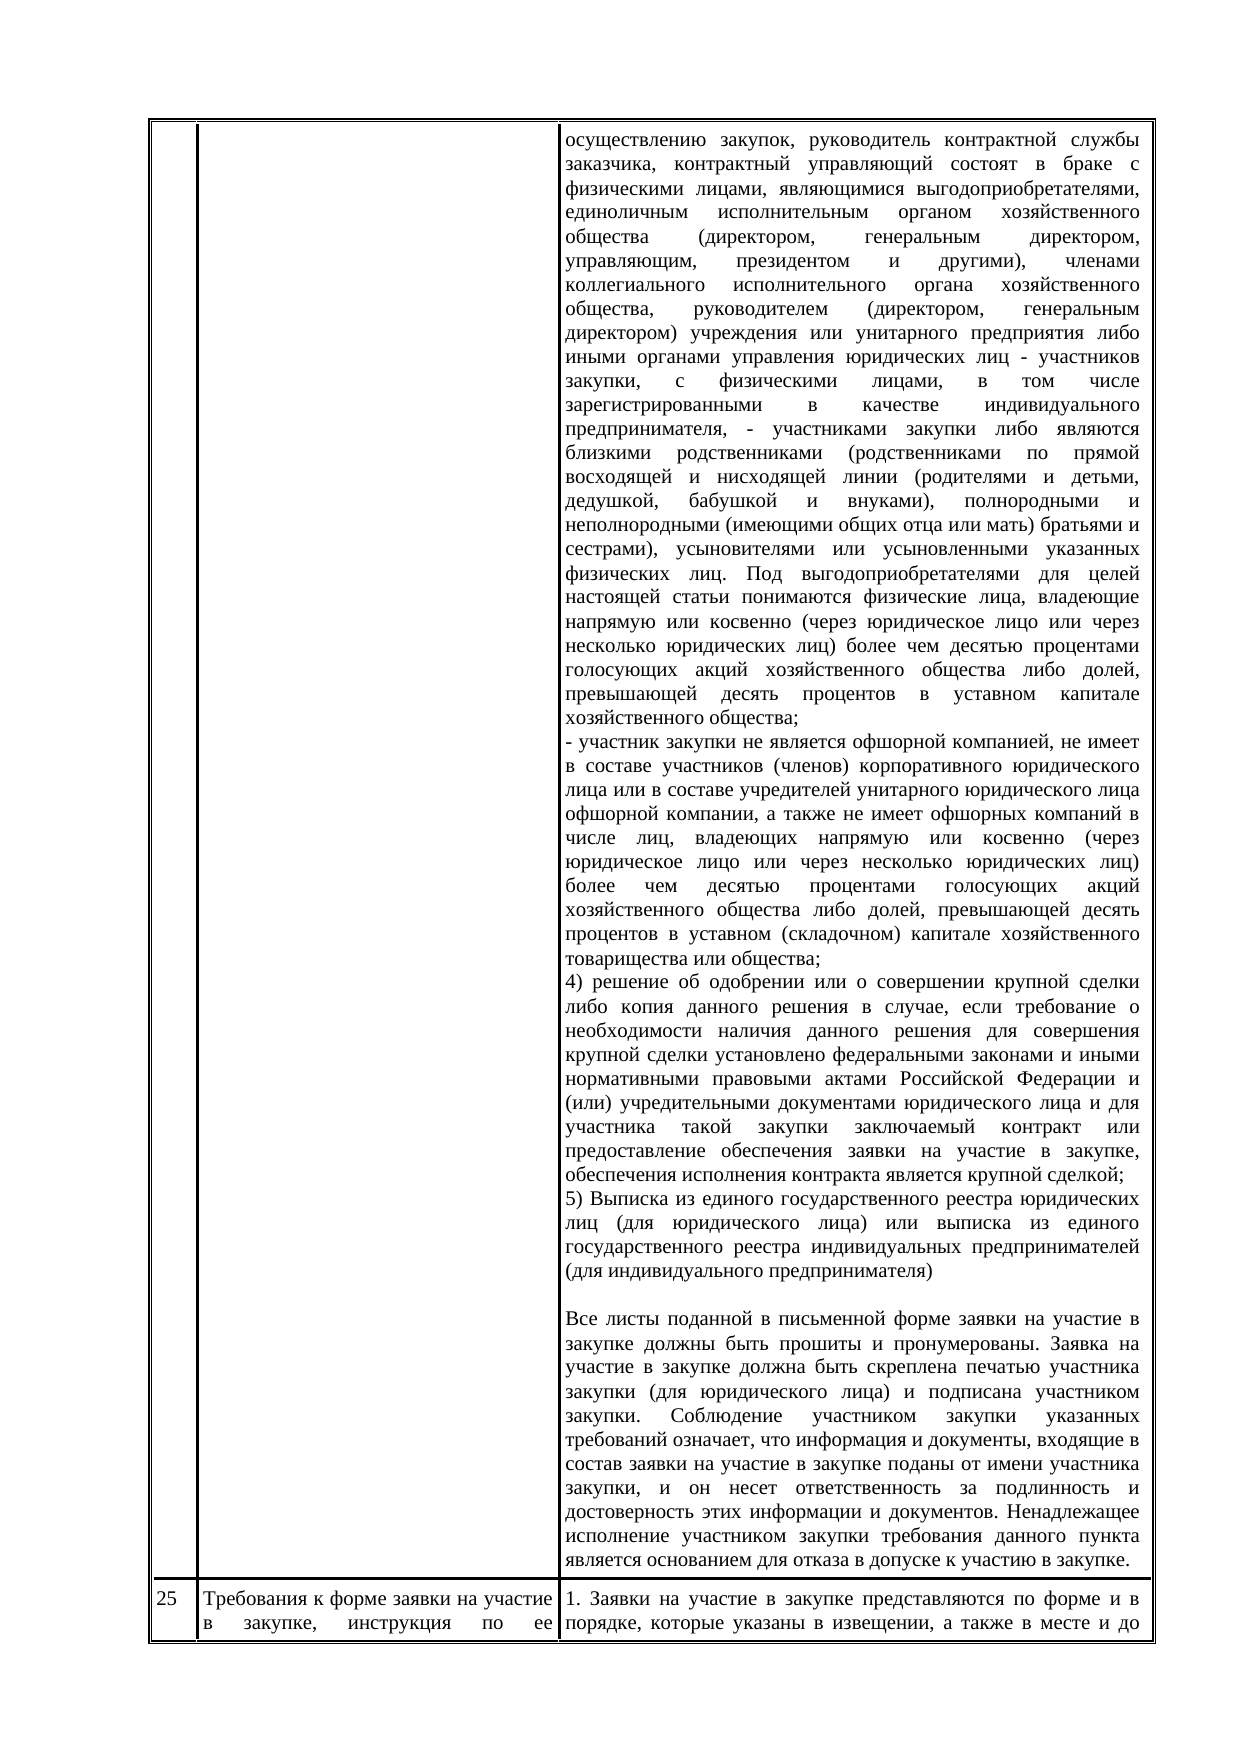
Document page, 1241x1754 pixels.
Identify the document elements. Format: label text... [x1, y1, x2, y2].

table_cell 24 [152, 120, 197, 1577]
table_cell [197, 1580, 559, 1640]
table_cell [197, 120, 559, 1577]
table_cell 25 [152, 1577, 197, 1640]
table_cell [559, 122, 1152, 1577]
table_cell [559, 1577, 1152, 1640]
